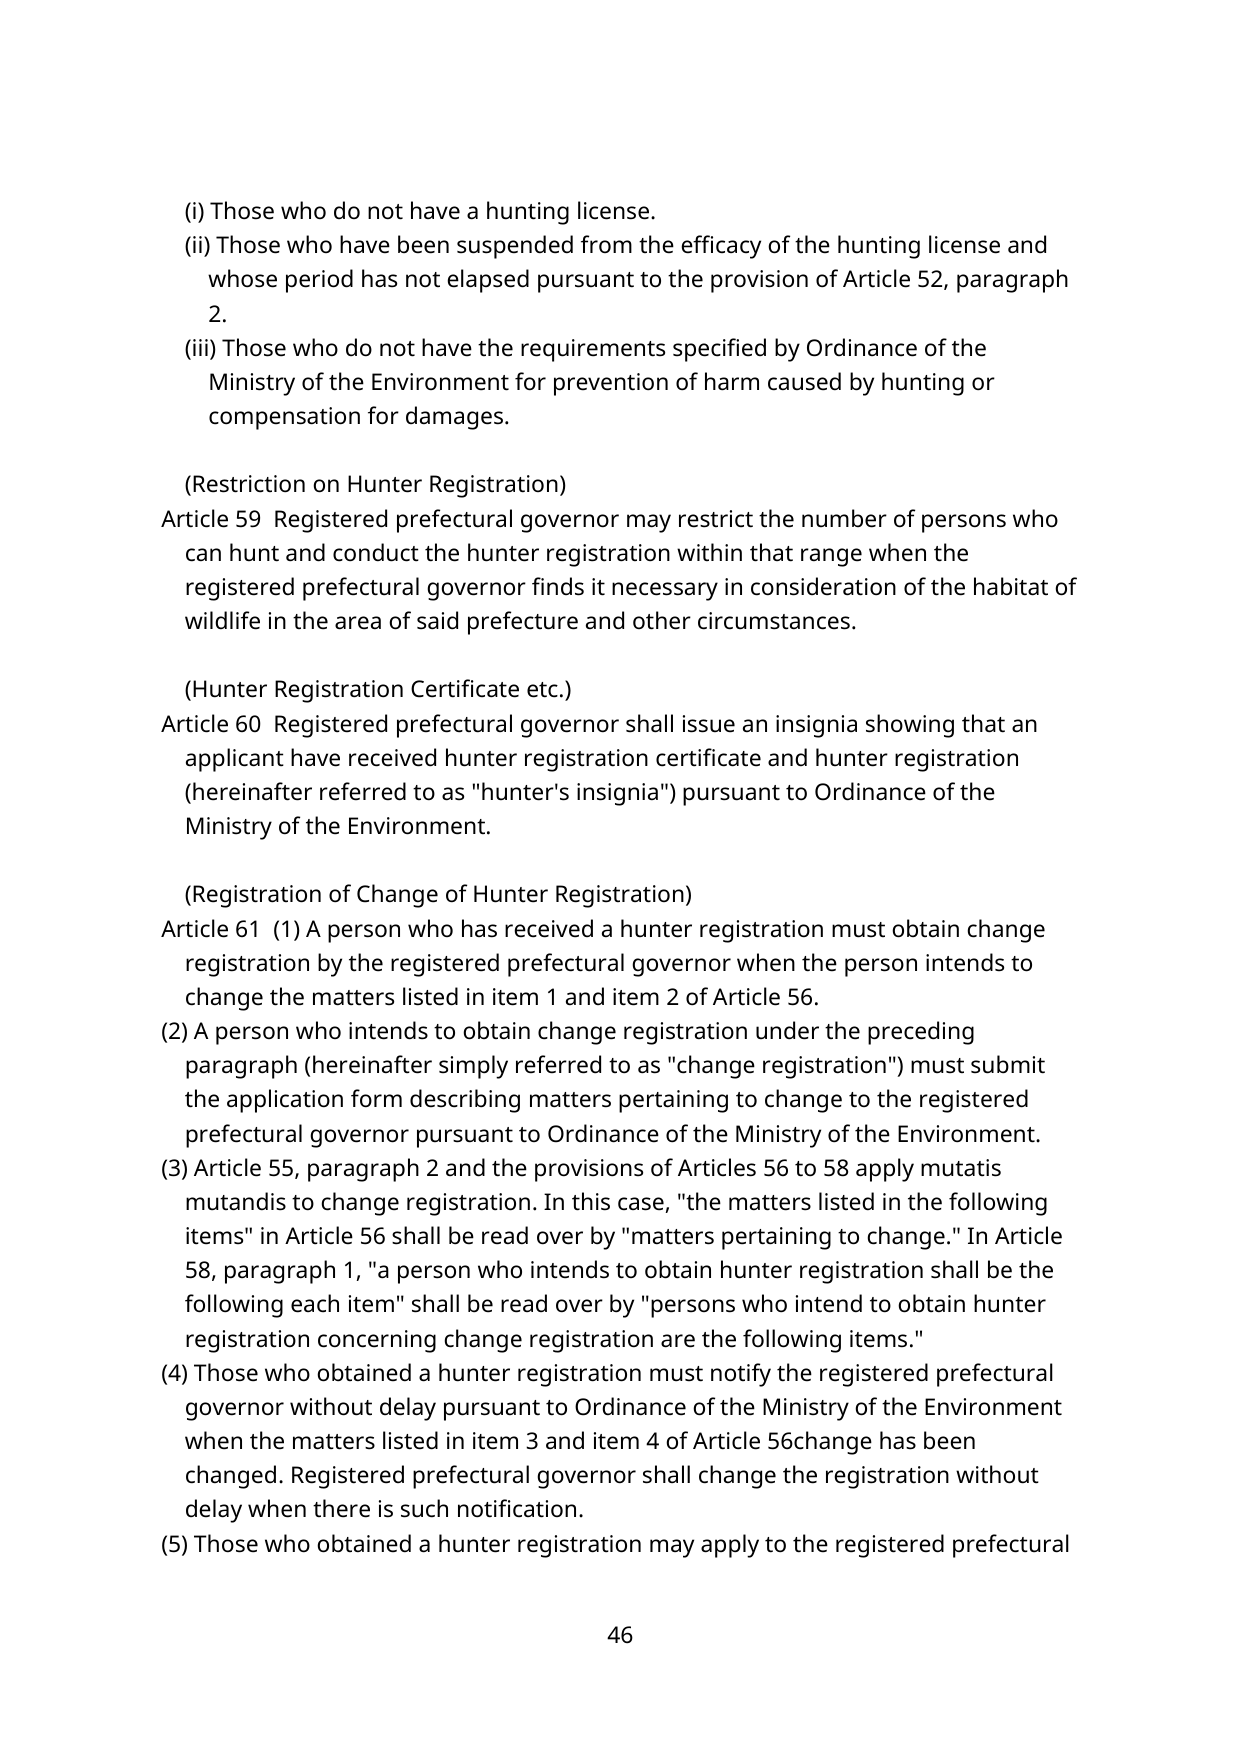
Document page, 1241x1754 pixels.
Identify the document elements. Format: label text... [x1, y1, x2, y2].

text Article 61 (1) A person who has received a hunter registration must obtain change registration by the registered prefectural governor when the person intends to change the matters listed in item 1 and item 2 of Article 56. [161, 911, 1079, 1014]
text (iii) Those who do not have the requirements specified by Ordinance of the Ministry of the Environment for prevention of harm caused by hunting or compensation for damages. [184, 330, 1079, 433]
text Article 60 Registered prefectural governor shall issue an insignia showing that an applicant have received hunter registration certificate and hunter registration (hereinafter referred to as "hunter's insignia") pursuant to Ordinance of the Ministry of the Environment. [161, 706, 1079, 843]
text (Restriction on Hunter Registration) [184, 467, 1079, 501]
text (4) Those who obtained a hunter registration must notify the registered prefectural governor without delay pursuant to Ordinance of the Ministry of the Environment when the matters listed in item 3 and item 4 of Article 56change has been changed. Registered prefectural governor shall change the registration without delay when there is such notification. [161, 1355, 1079, 1526]
text Article 59 Registered prefectural governor may restrict the number of persons who can hunt and conduct the hunter registration within that range when the registered prefectural governor finds it necessary in consideration of the habitat of wildlife in the area of said prefecture and other circumstances. [161, 501, 1079, 638]
text (ii) Those who have been suspended from the efficacy of the hunting license and whose period has not elapsed pursuant to the provision of Article 52, paragraph 2. [184, 228, 1079, 330]
text (Hunter Registration Certificate etc.) [184, 672, 1079, 706]
text (2) A person who intends to obtain change registration under the preceding paragraph (hereinafter simply referred to as "change registration") must submit the application form describing matters pertaining to change to the registered prefectural governor pursuant to Ordinance of the Ministry of the Environment. [161, 1014, 1079, 1150]
text (i) Those who do not have a hunting license. [184, 194, 1079, 228]
text (Registration of Change of Hunter Registration) [184, 877, 1079, 911]
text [161, 1526, 1079, 1560]
text (3) Article 55, paragraph 2 and the provisions of Articles 56 to 58 apply mutatis mutandis to change registration. In this case, "the matters listed in the following items" in Article 56 shall be read over by "matters pertaining to change." In Article 58, paragraph 1, "a person who intends to obtain hunter registration shall be the following each item" shall be read over by "persons who intend to obtain hunter registration concerning change registration are the following items." [161, 1150, 1079, 1355]
